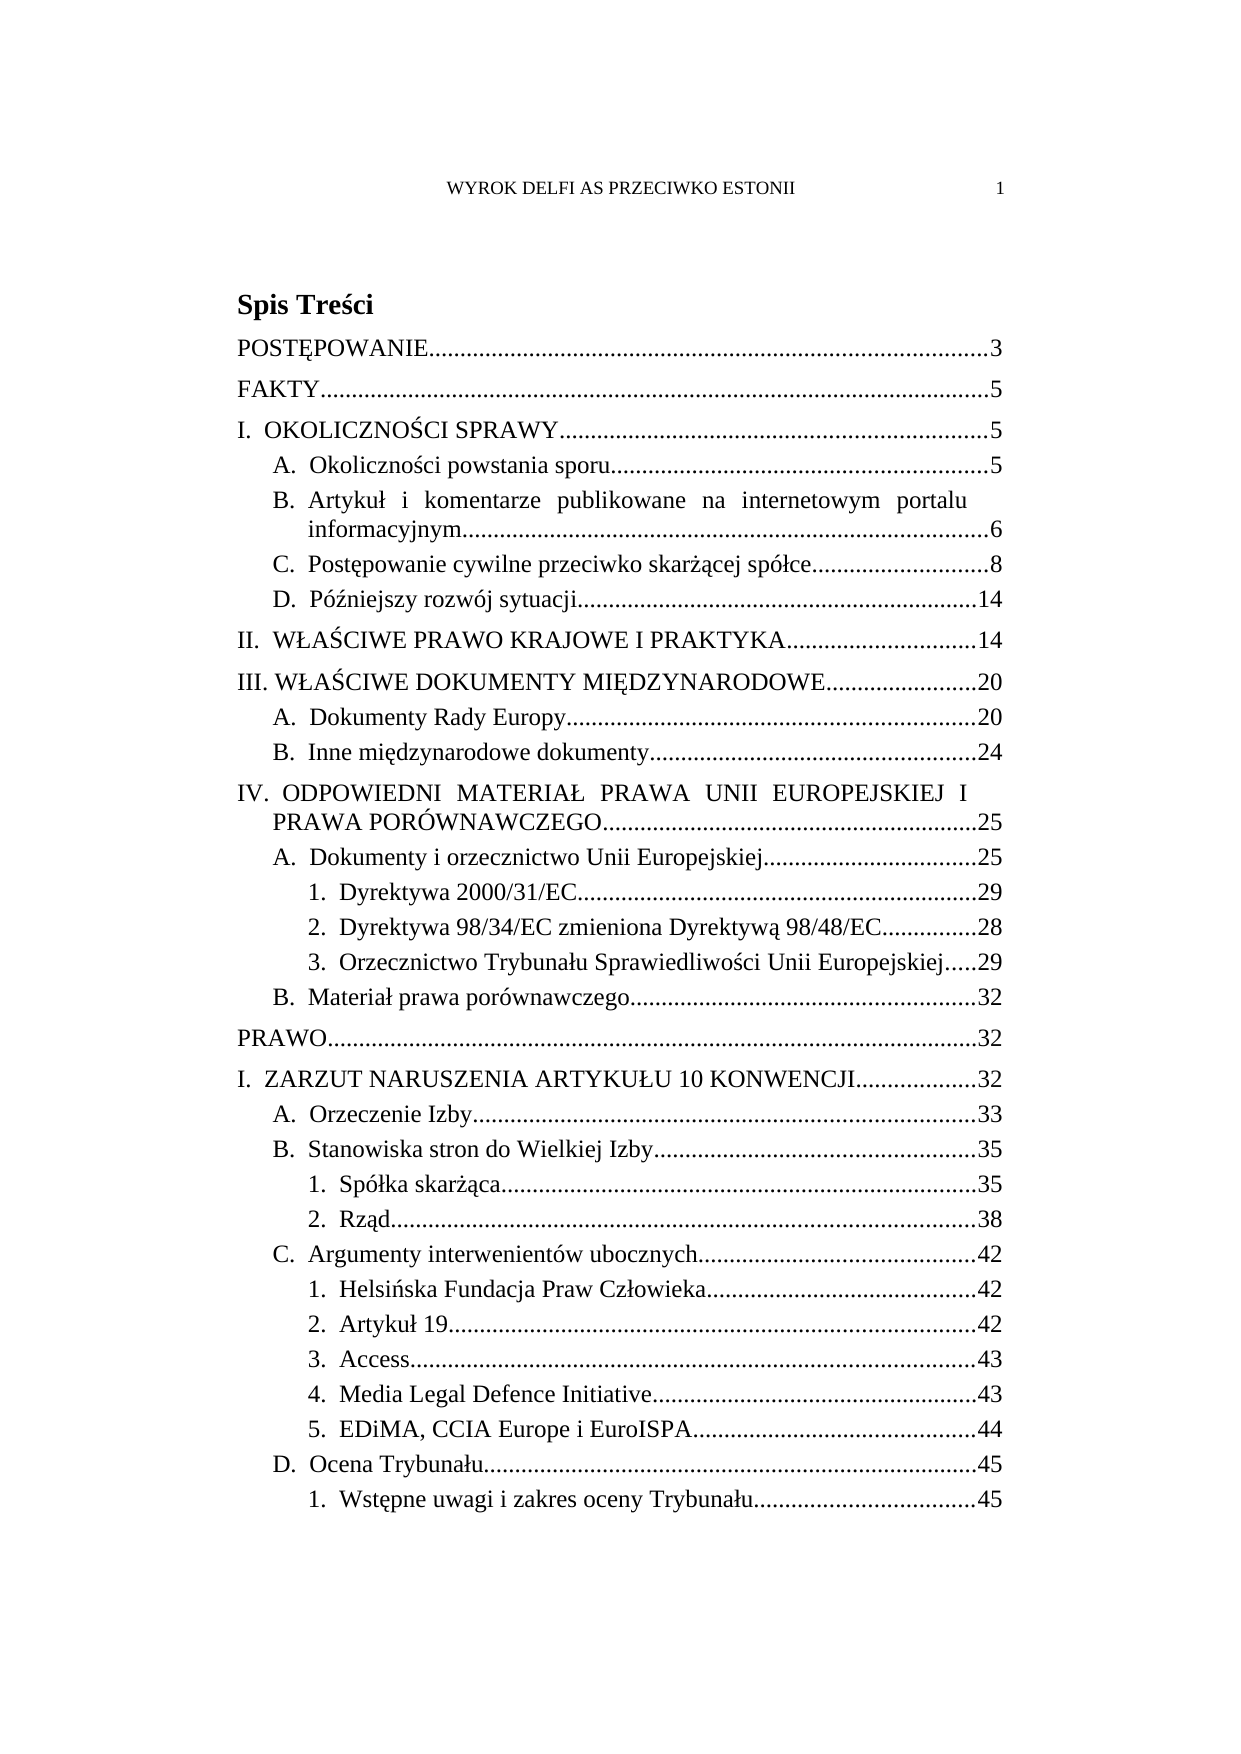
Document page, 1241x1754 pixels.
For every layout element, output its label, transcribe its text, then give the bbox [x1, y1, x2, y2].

text III. WŁAŚCIWE DOKUMENTY MIĘDZYNARODOWE 20 [237, 667, 968, 695]
text I. ZARZUT NARUSZENIA ARTYKUŁU 10 KONWENCJI 32 [237, 1064, 968, 1093]
text 3. Access 43 [308, 1344, 968, 1373]
text IV. ODPOWIEDNI MATERIAŁ PRAWA UNII EUROPEJSKIEJ I PRAWA PORÓWNAWCZEGO 25 [237, 778, 968, 835]
text B. Stanowiska stron do Wielkiej Izby 35 [272, 1134, 968, 1163]
text I. OKOLICZNOŚCI SPRAWY 5 [237, 415, 968, 444]
text B. Artykuł i komentarze publikowane na internetowym portalu informacyjnym 6 [272, 485, 968, 543]
text 2. Dyrektywa 98/34/EC zmieniona Dyrektywą 98/48/EC 28 [308, 912, 968, 940]
text D. Ocena Trybunału 45 [272, 1449, 968, 1478]
text PRAWO 32 [237, 1023, 968, 1052]
text 4. Media Legal Defence Initiative 43 [308, 1379, 968, 1408]
text 5. EDiMA, CCIA Europe i EuroISPA 44 [308, 1414, 968, 1443]
text B. Materiał prawa porównawczego 32 [272, 982, 968, 1010]
text 1. Helsińska Fundacja Praw Człowieka 42 [308, 1274, 968, 1303]
text 1. Spółka skarżąca 35 [308, 1169, 968, 1198]
subtitle Spis Treści [237, 287, 1003, 320]
text II. WŁAŚCIWE PRAWO KRAJOWE I PRAKTYKA 14 [237, 625, 968, 654]
text 1. Dyrektywa 2000/31/EC 29 [308, 877, 968, 905]
text C. Argumenty interwenientów ubocznych 42 [272, 1239, 968, 1268]
text C. Postępowanie cywilne przeciwko skarżącej spółce 8 [272, 549, 968, 578]
text D. Późniejszy rozwój sytuacji 14 [272, 584, 968, 613]
text A. Orzeczenie Izby 33 [272, 1099, 968, 1128]
text 3. Orzecznictwo Trybunału Sprawiedliwości Unii Europejskiej 29 [308, 947, 968, 975]
text B. Inne międzynarodowe dokumenty 24 [272, 737, 968, 765]
text 1. Wstępne uwagi i zakres oceny Trybunału 45 [308, 1484, 968, 1513]
text 2. Rząd 38 [308, 1204, 968, 1233]
text A. Dokumenty i orzecznictwo Unii Europejskiej 25 [272, 842, 968, 870]
text POSTĘPOWANIE 3 [237, 333, 968, 362]
text 2. Artykuł 19 42 [308, 1309, 968, 1338]
text FAKTY 5 [237, 374, 968, 403]
text A. Dokumenty Rady Europy 20 [272, 702, 968, 730]
text A. Okoliczności powstania sporu 5 [272, 450, 968, 479]
